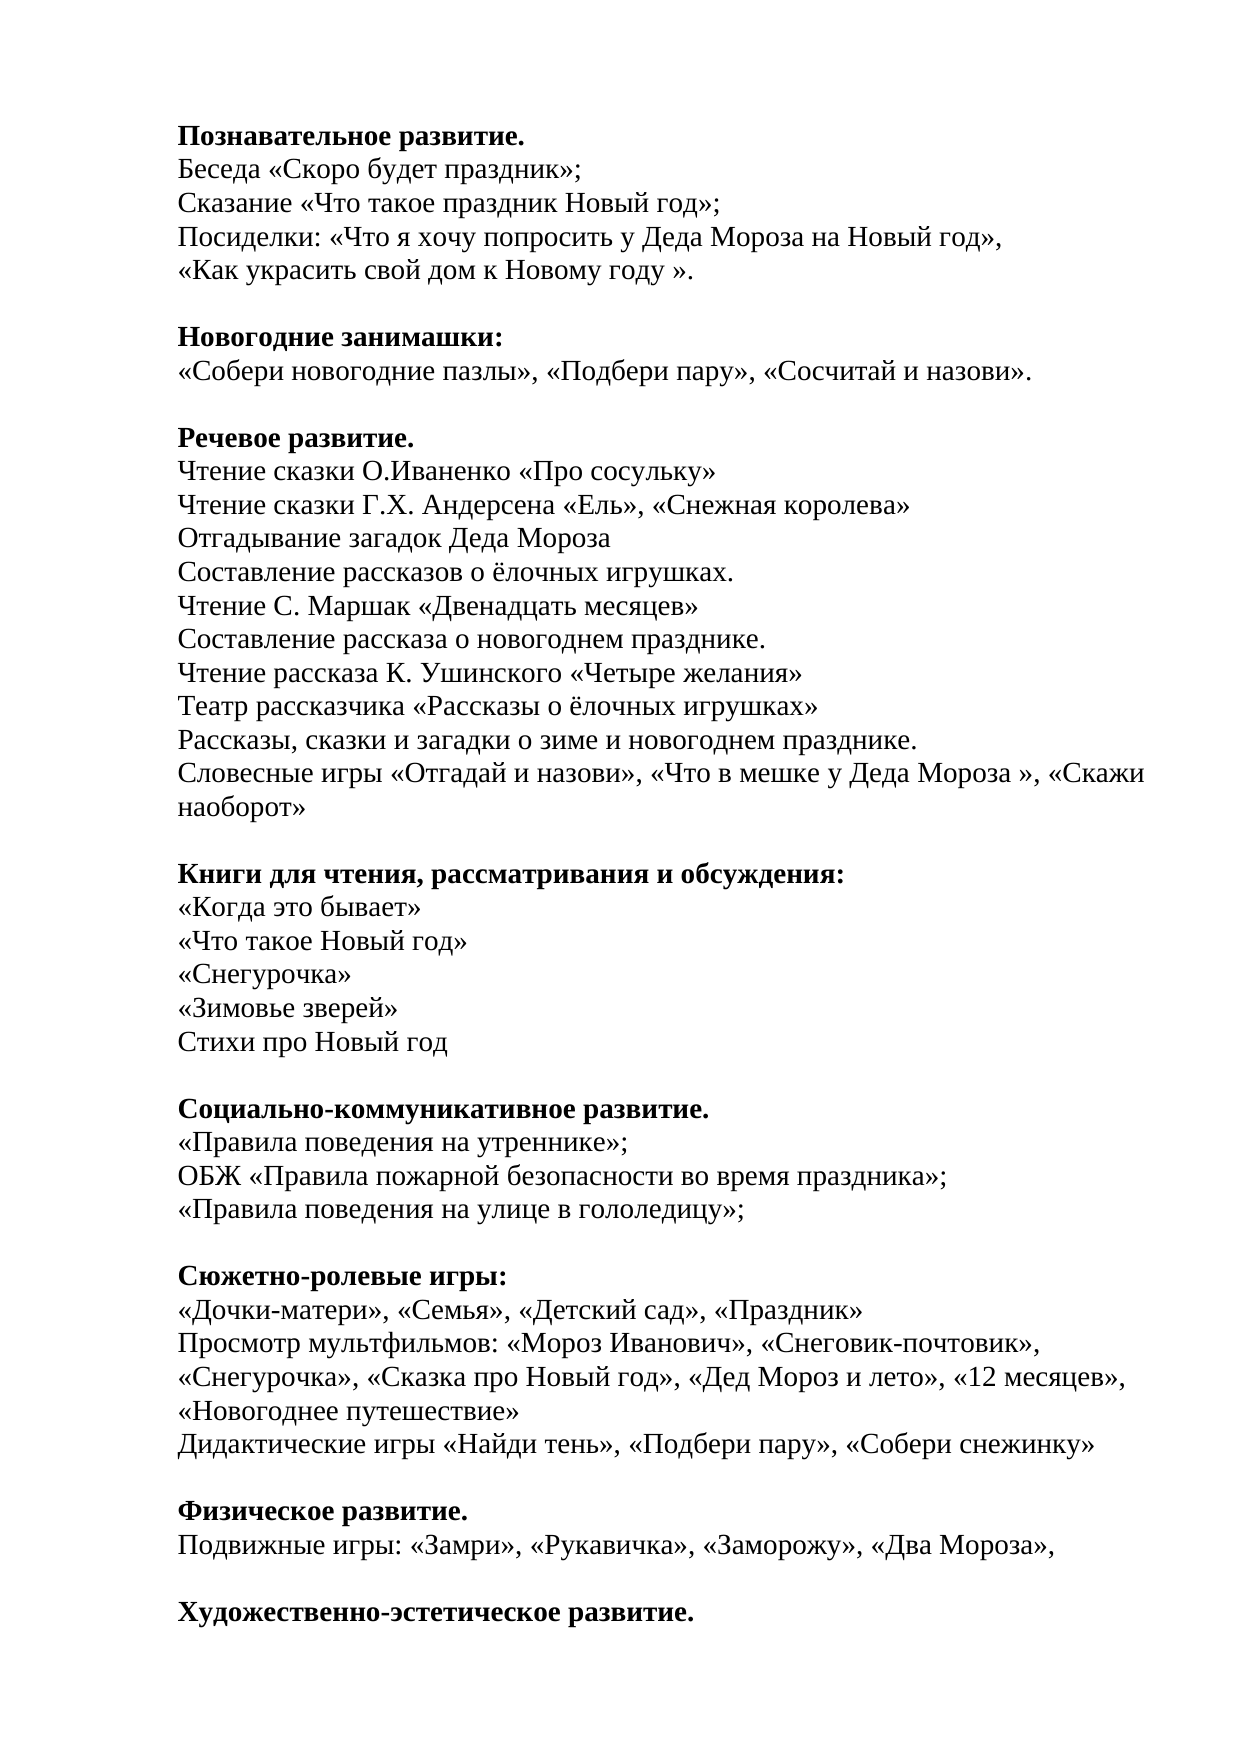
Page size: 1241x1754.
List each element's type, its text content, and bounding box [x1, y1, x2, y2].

text Сказание «Что такое праздник Новый год»; [177, 185, 1152, 219]
text Чтение С. Маршак «Двенадцать месяцев» [177, 588, 1152, 621]
text «Когда это бывает» [177, 889, 1152, 923]
text «Собери новогодние пазлы», «Подбери пару», «Сосчитай и назови». [177, 353, 1152, 386]
text «Правила поведения на утреннике»; [177, 1124, 1152, 1158]
text Речевое развитие. [177, 420, 1152, 453]
text Стихи про Новый год [177, 1024, 1152, 1057]
text Дидактические игры «Найди тень», «Подбери пару», «Собери снежинку» [177, 1426, 1152, 1460]
text Составление рассказа о новогоднем празднике. [177, 621, 1152, 655]
text Художественно-эстетическое развитие. [177, 1594, 1152, 1627]
text Сюжетно-ролевые игры: [177, 1258, 1152, 1292]
text «Зимовье зверей» [177, 990, 1152, 1024]
text Посиделки: «Что я хочу попросить у Деда Мороза на Новый год», [177, 219, 1152, 252]
text Просмотр мультфильмов: «Мороз Иванович», «Снеговик-почтовик», «Снегурочка», «Сказка про Новый год», «Дед Мороз и лето», «12 месяцев», «Новогоднее путешествие» [177, 1326, 1152, 1426]
text Рассказы, сказки и загадки о зиме и новогоднем празднике. [177, 722, 1152, 755]
text «Снегурочка» [177, 957, 1152, 990]
text «Правила поведения на улице в гололедицу»; [177, 1191, 1152, 1225]
text «Как украсить свой дом к Новому году ». [177, 252, 1152, 286]
text Театр рассказчика «Рассказы о ёлочных игрушках» [177, 688, 1152, 722]
text Беседа «Скоро будет праздник»; [177, 152, 1152, 185]
text Отгадывание загадок Деда Мороза [177, 521, 1152, 554]
text ОБЖ «Правила пожарной безопасности во время праздника»; [177, 1158, 1152, 1191]
text Познавательное развитие. [177, 118, 1152, 152]
text Словесные игры «Отгадай и назови», «Что в мешке у Деда Мороза », «Скажи наоборот» [177, 755, 1152, 822]
text Новогодние занимашки: [177, 319, 1152, 353]
text Подвижные игры: «Замри», «Рукавичка», «Заморожу», «Два Мороза», [177, 1527, 1152, 1560]
text Социально-коммуникативное развитие. [177, 1091, 1152, 1124]
text Чтение рассказа К. Ушинского «Четыре желания» [177, 655, 1152, 688]
text Физическое развитие. [177, 1493, 1152, 1527]
text Чтение сказки О.Иваненко «Про сосульку» [177, 453, 1152, 487]
text Чтение сказки Г.Х. Андерсена «Ель», «Снежная королева» [177, 487, 1152, 521]
text Книги для чтения, рассматривания и обсуждения: [177, 856, 1152, 889]
text «Дочки-матери», «Семья», «Детский сад», «Праздник» [177, 1292, 1152, 1326]
text Составление рассказов о ёлочных игрушках. [177, 554, 1152, 588]
text «Что такое Новый год» [177, 923, 1152, 957]
